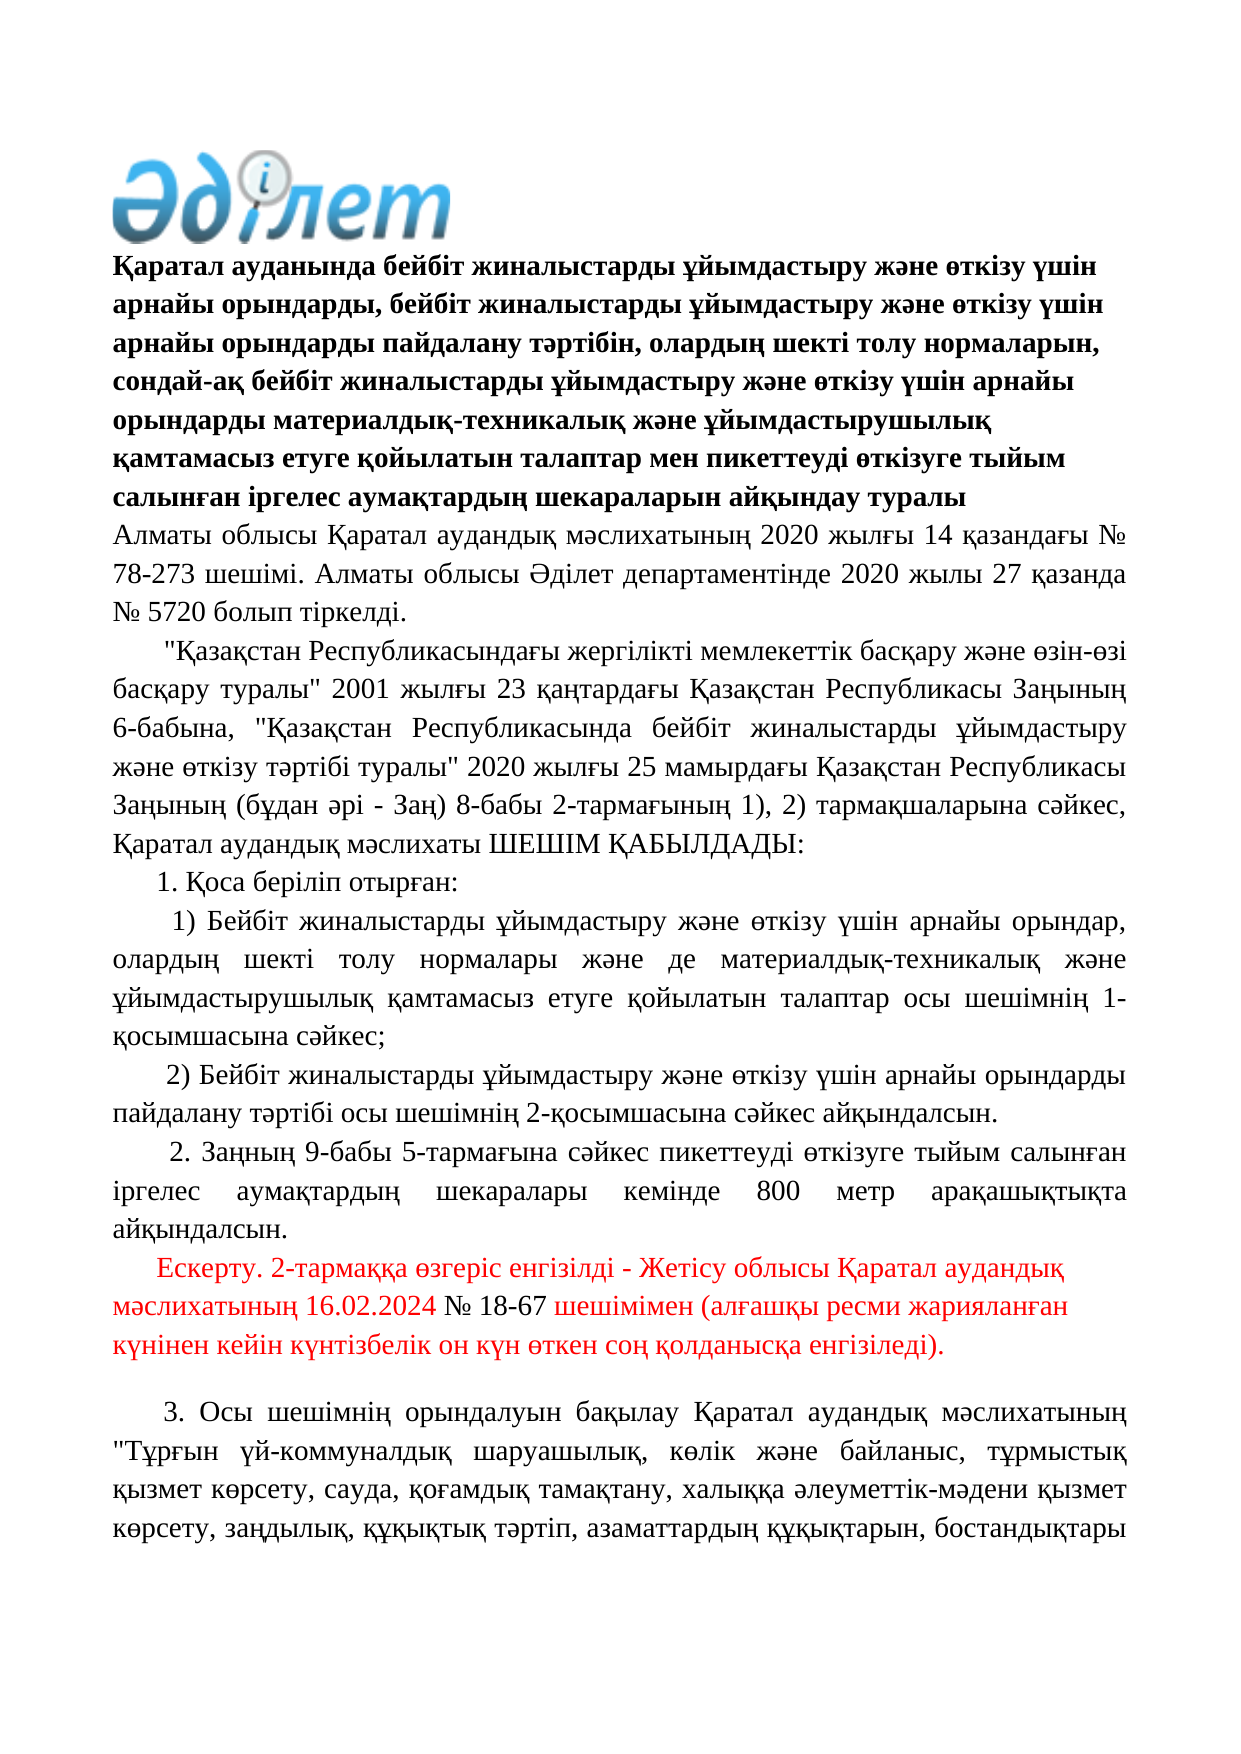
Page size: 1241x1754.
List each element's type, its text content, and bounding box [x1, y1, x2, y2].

text 2. Заңның 9-бабы 5-тармағына сәйкес пикеттеуді өткізуге тыйым салынған іргелес аумақтардың шекаралары кемінде 800 метр арақашықтықта айқындалсын. [112, 1134, 1128, 1245]
text "Қазақстан Республикасындағы жергілікті мемлекеттік басқару және өзін-өзі басқару туралы" 2001 жылғы 23 қаңтардағы Қазақстан Республикасы Заңының 6-бабына, "Қазақстан Республикасында бейбіт жиналыстарды ұйымдастыру және өткізу тәртібі туралы" 2020 жылғы 25 мамырдағы Қазақстан Республикасы Заңының (бұдан әрі - Заң) 8-бабы 2-тармағының 1), 2) тармақшаларына сәйкес, Қаратал аудандық мәслихаты ШЕШІМ ҚАБЫЛДАДЫ: [112, 633, 1128, 859]
text Ескерту. 2-тармаққа өзгеріс енгізілді - Жетісу облысы Қаратал аудандық мәслихатының 16.02.2024 № 18-67 шешімімен (алғашқы ресми жарияланған күнінен кейін күнтізбелік он күн өткен соң қолданысқа енгізіледі). [112, 1250, 1128, 1391]
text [112, 1394, 1128, 1543]
text 2) Бейбіт жиналыстарды ұйымдастыру және өткізу үшін арнайы орындарды пайдалану тәртібі осы шешімнің 2-қосымшасына сәйкес айқындалсын. [112, 1057, 1128, 1129]
text 1. Қоса беріліп отырған: [112, 864, 1128, 898]
picture [112, 150, 451, 244]
text Алматы облысы Қаратал аудандық мәслихатының 2020 жылғы 14 қазандағы № 78-273 шешімі. Алматы облысы Әділет департаментінде 2020 жылы 27 қазанда № 5720 болып тіркелді. [112, 517, 1128, 628]
text Қаратал ауданында бейбіт жиналыстарды ұйымдастыру және өткізу үшін арнайы орындарды, бейбіт жиналыстарды ұйымдастыру және өткізу үшін арнайы орындарды пайдалану тәртібін, олардың шекті толу нормаларын, сондай-ақ бейбіт жиналыстарды ұйымдастыру және өткізу үшін арнайы орындарды материалдық-техникалық және ұйымдастырушылық қамтамасыз етуге қойылатын талаптар мен пикеттеуді өткізуге тыйым салынған іргелес аумақтардың шекараларын айқындау туралы [112, 248, 1128, 512]
text 1) Бейбіт жиналыстарды ұйымдастыру және өткізу үшін арнайы орындар, олардың шекті толу нормалары және де материалдық-техникалық және ұйымдастырушылық қамтамасыз етуге қойылатын талаптар осы шешімнің 1-қосымшасына сәйкес; [112, 903, 1128, 1052]
